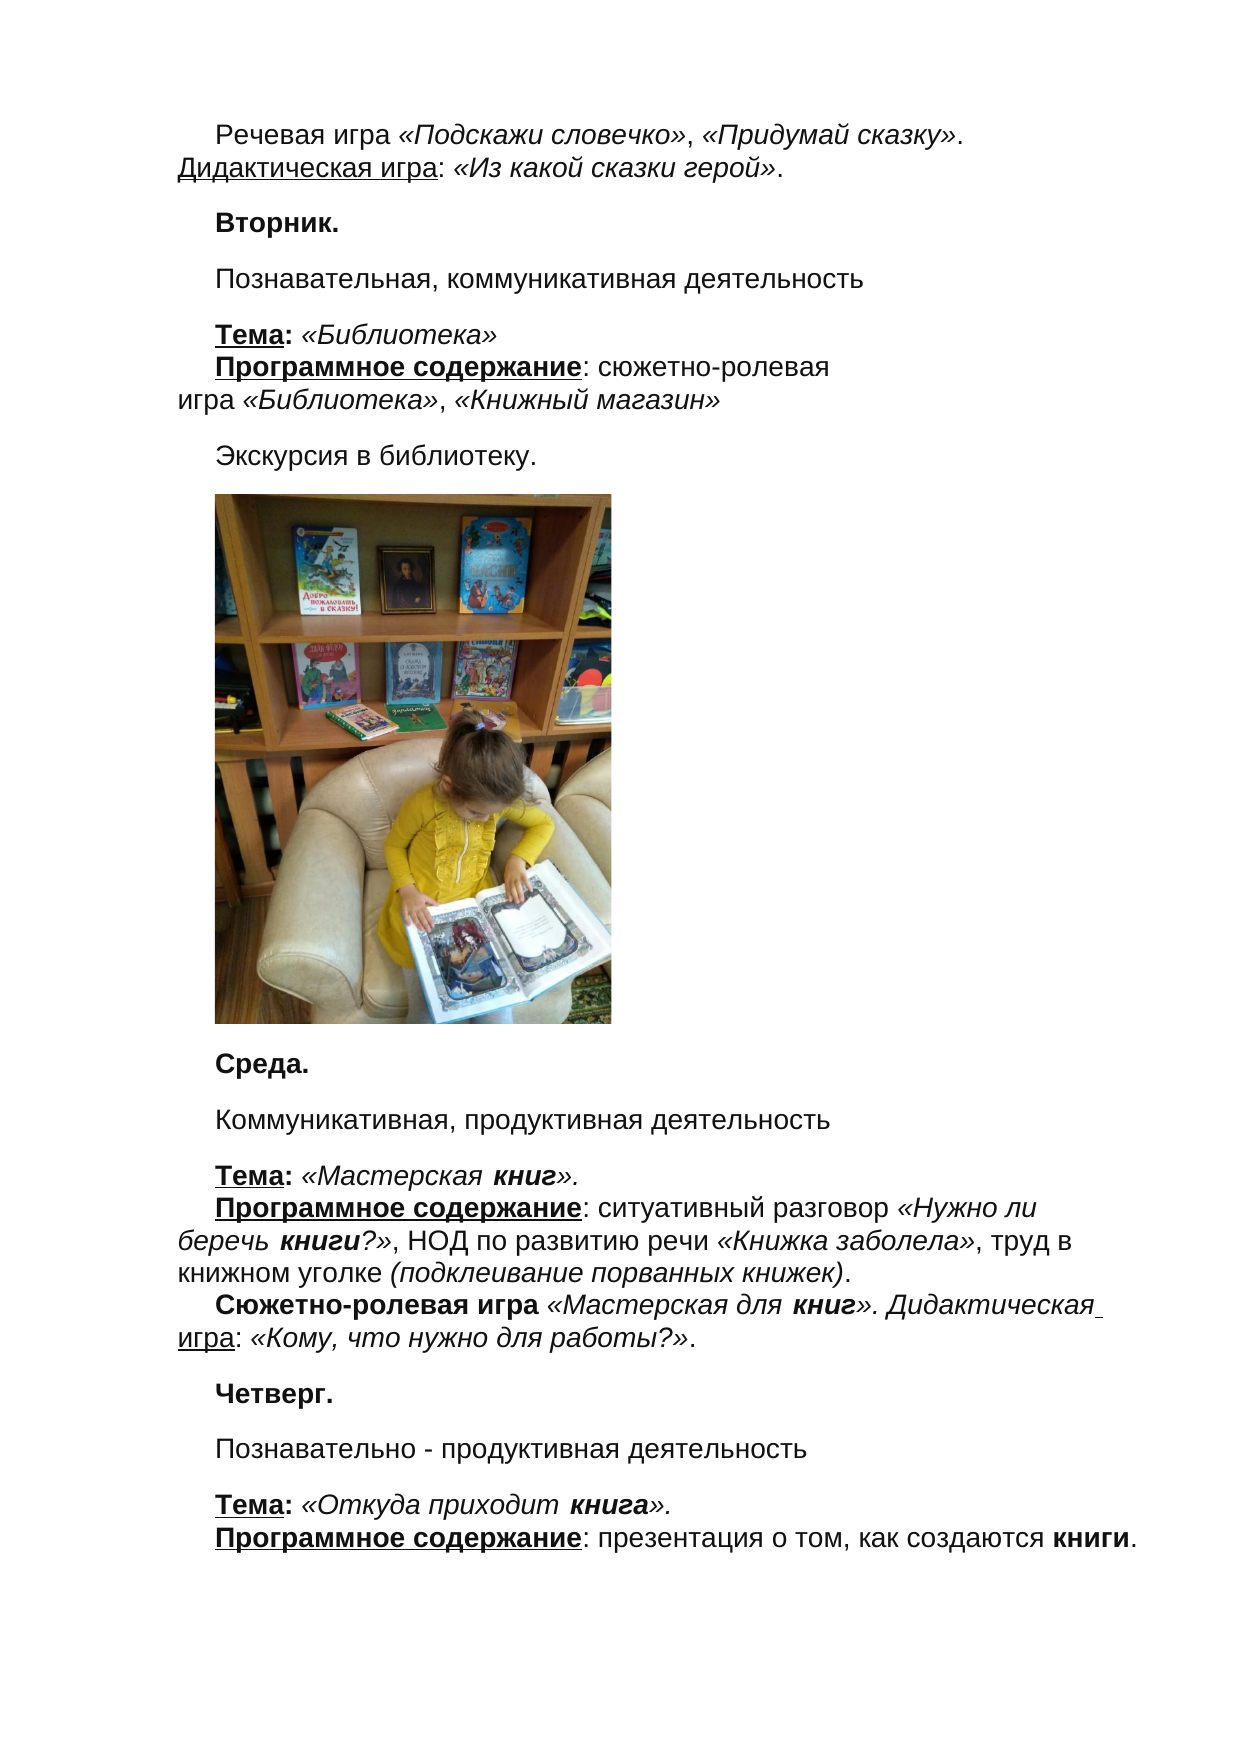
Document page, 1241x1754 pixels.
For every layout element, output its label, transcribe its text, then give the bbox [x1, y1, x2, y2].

text Вторник. [177, 206, 1152, 239]
text Познавательно - продуктивная деятельность [177, 1432, 1152, 1465]
text Программное содержание: сюжетно-ролевая игра «Библиотека», «Книжный магазин» [177, 350, 1152, 415]
text Тема: «Библиотека» [177, 318, 1152, 350]
text Познавательная, коммуникативная деятельность [177, 262, 1152, 294]
text Тема: «Откуда приходит книга». [177, 1488, 1152, 1521]
text Тема: «Мастерская книг». [177, 1159, 1152, 1191]
text Сюжетно-ролевая игра «Мастерская для книг». Дидактическая игра: «Кому, что нужно для работы?». [177, 1288, 1152, 1353]
text Среда. [177, 1047, 1152, 1079]
text Речевая игра «Подскажи словечко», «Придумай сказку». Дидактическая игра: «Из какой сказки герой». [177, 118, 1152, 183]
text Программное содержание: ситуативный разговор «Нужно ли беречь книги?», НОД по развитию речи «Книжка заболела», труд в книжном уголке (подклеивание порванных книжек). [177, 1191, 1152, 1288]
picture [214, 494, 612, 1024]
text Коммуникативная, продуктивная деятельность [177, 1103, 1152, 1135]
text Четверг. [177, 1377, 1152, 1409]
text Программное содержание: презентация о том, как создаются книги. [177, 1521, 1152, 1553]
text Экскурсия в библиотеку. [177, 439, 1152, 471]
